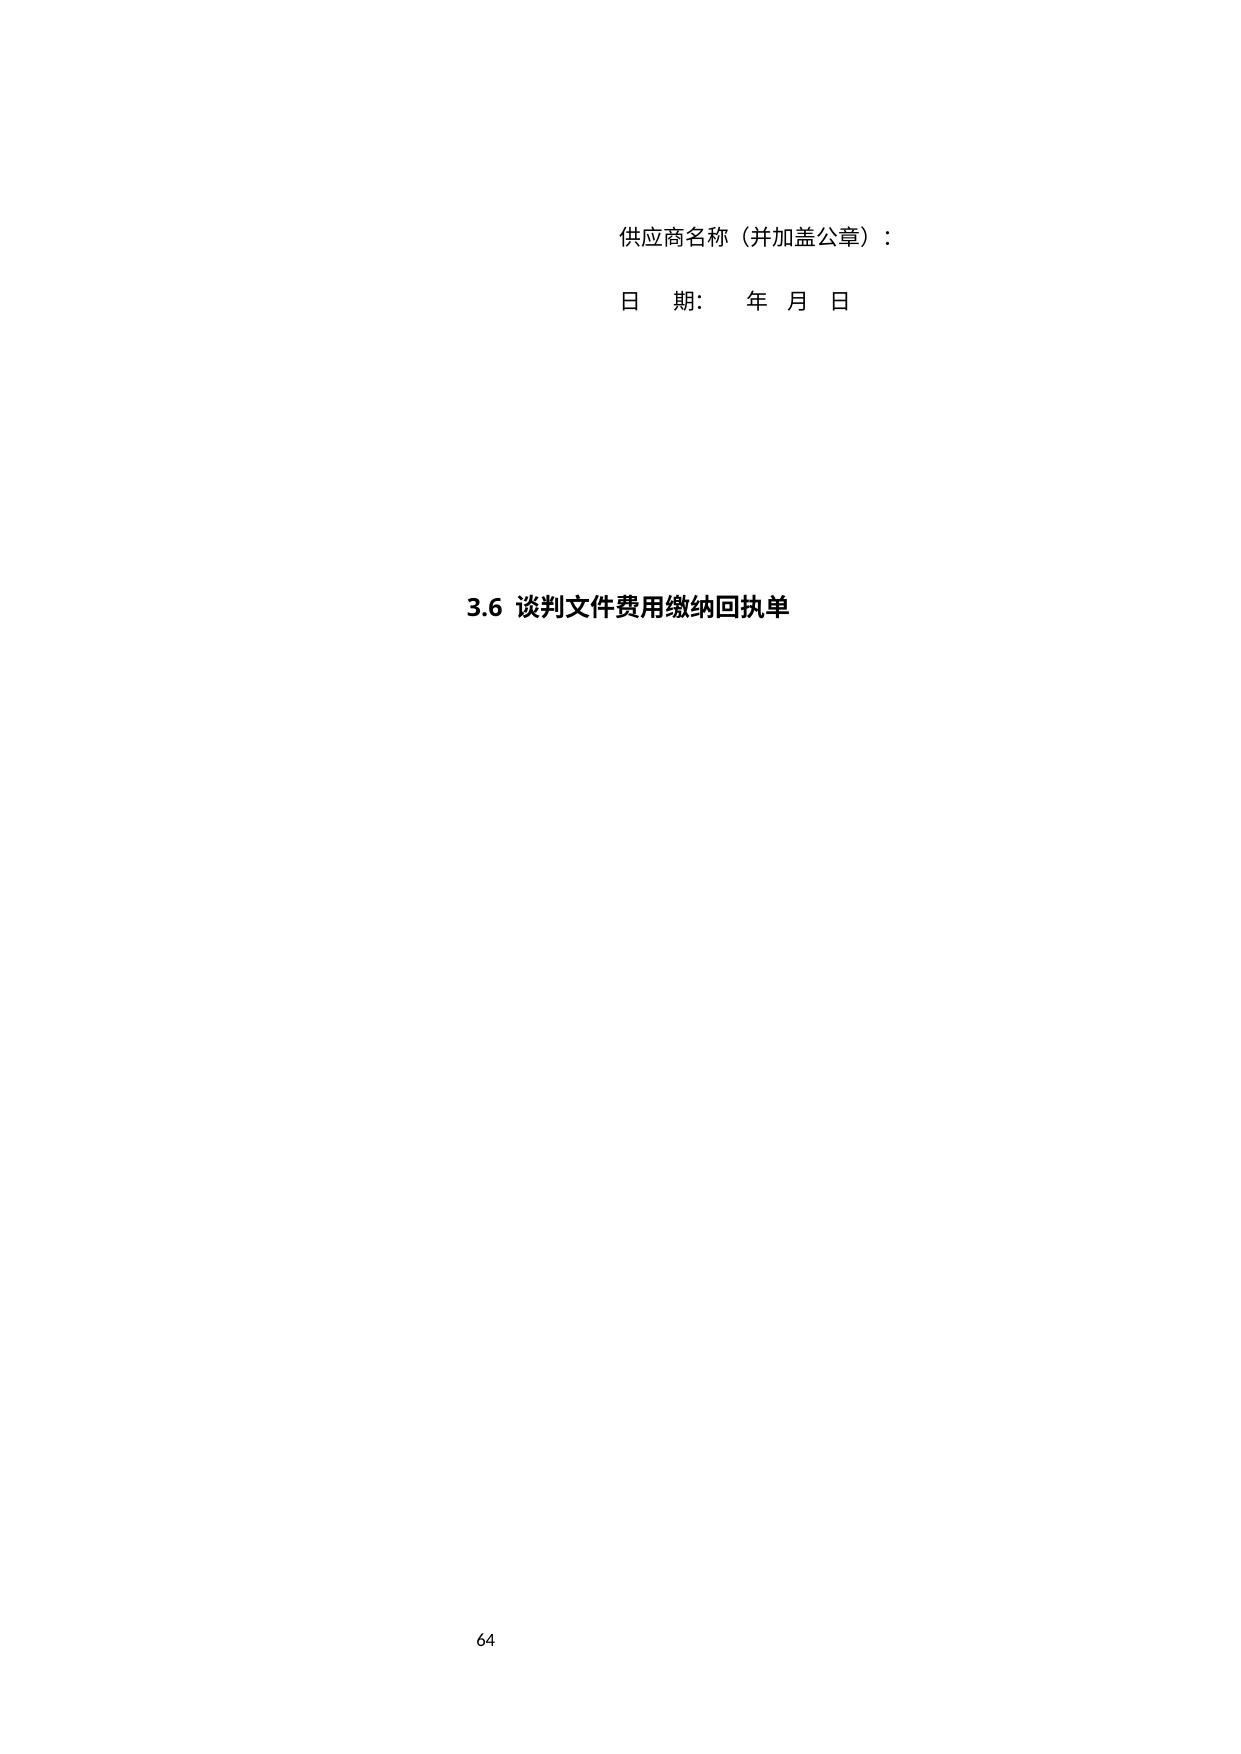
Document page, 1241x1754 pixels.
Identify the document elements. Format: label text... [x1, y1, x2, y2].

text 3.6 谈判文件费用缴纳回执单 [165, 573, 1087, 638]
text 日 期： 年 月 日 [165, 284, 1087, 316]
text 供应商名称（并加盖公章）： [165, 219, 1087, 252]
